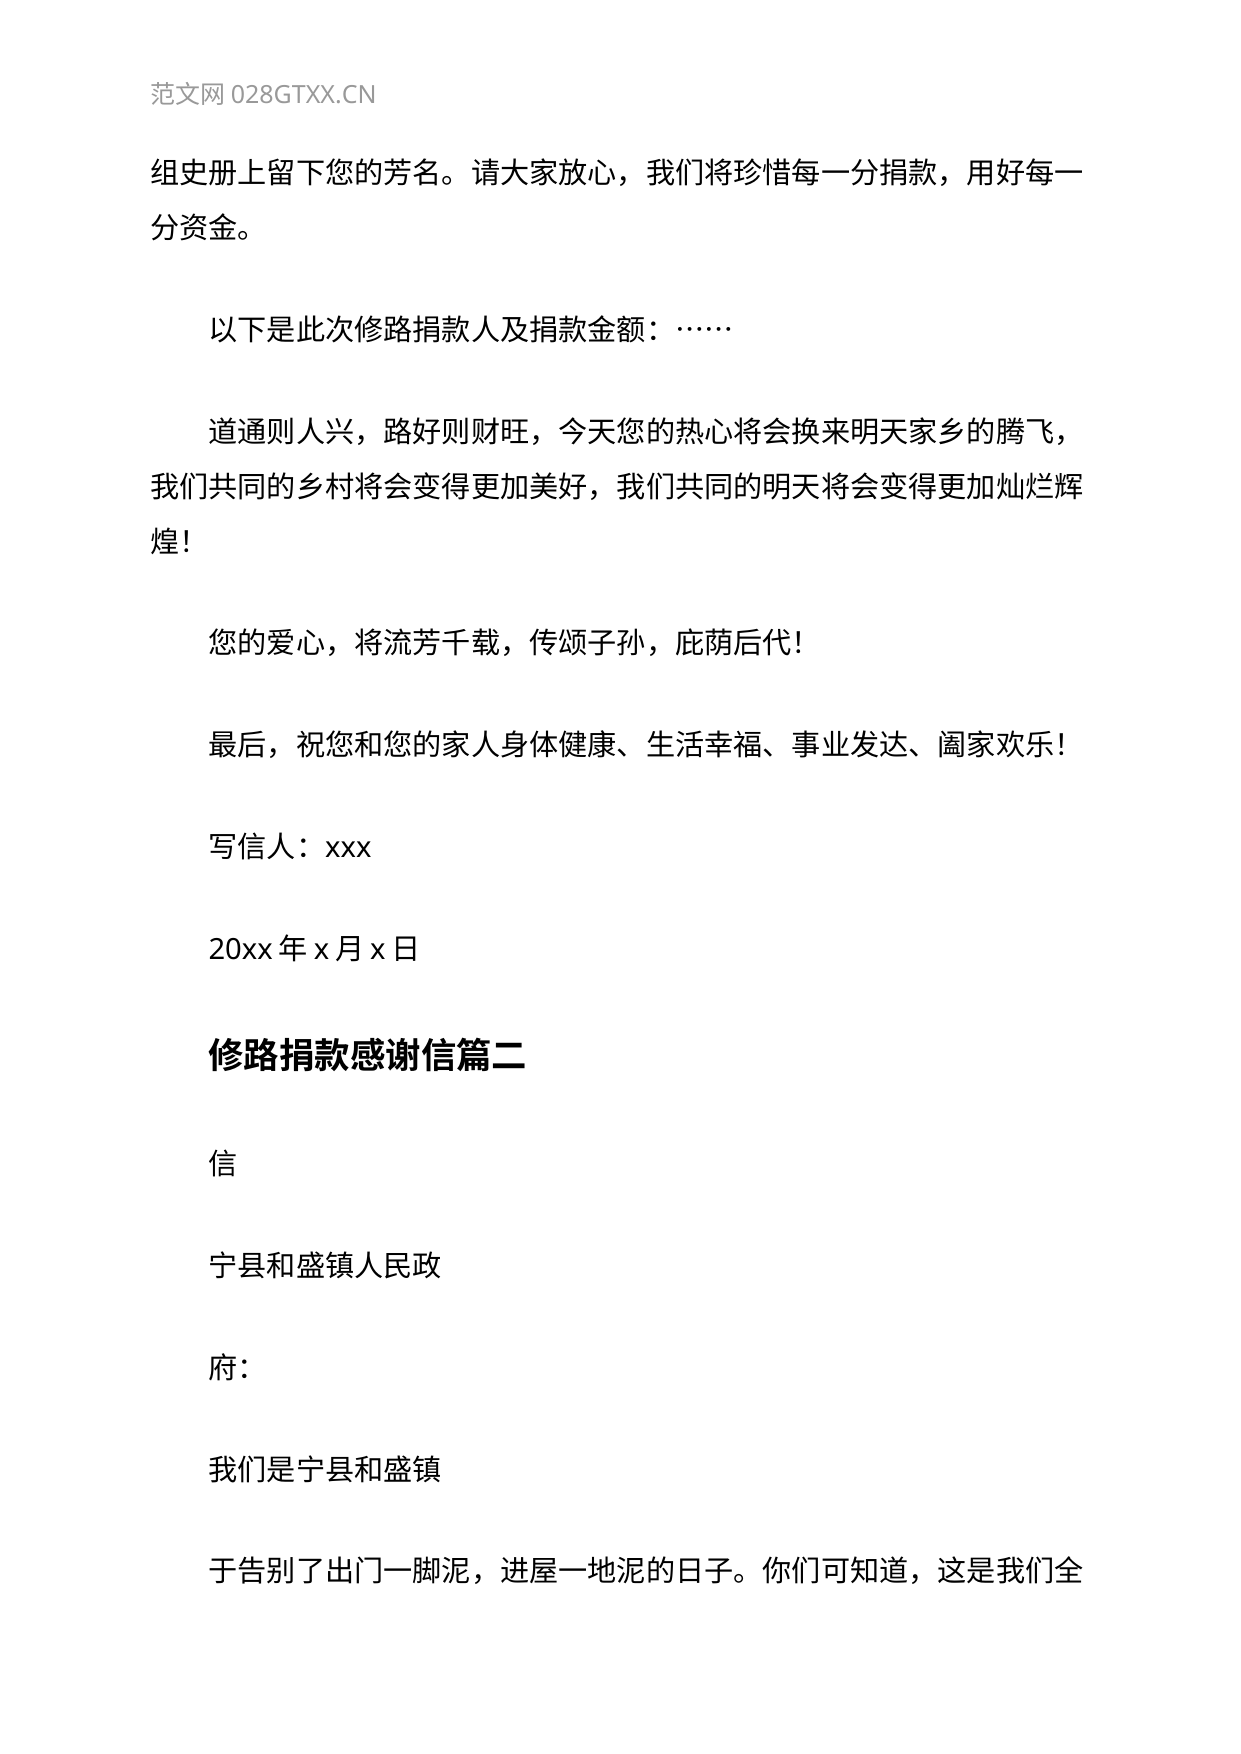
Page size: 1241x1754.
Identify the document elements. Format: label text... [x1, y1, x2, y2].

text 我们是宁县和盛镇 [150, 1446, 1090, 1488]
text 写信人：xxx [150, 823, 1090, 866]
text 以下是此次修路捐款人及捐款金额：…… [150, 307, 1090, 349]
text 修路捐款感谢信篇二 [150, 1027, 1090, 1079]
text 20xx年x月x日 [150, 926, 1090, 968]
text 宁县和盛镇人民政 [150, 1243, 1090, 1285]
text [150, 150, 1090, 247]
text 您的爱心，将流芳千载，传颂子孙，庇荫后代！ [150, 620, 1090, 662]
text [150, 1548, 1090, 1590]
text 信 [150, 1141, 1090, 1183]
text 道通则人兴，路好则财旺，今天您的热心将会换来明天家乡的腾飞，我们共同的乡村将会变得更加美好，我们共同的明天将会变得更加灿烂辉煌！ [150, 408, 1090, 561]
text 最后，祝您和您的家人身体健康、生活幸福、事业发达、阖家欢乐！ [150, 722, 1090, 764]
text 府： [150, 1344, 1090, 1387]
